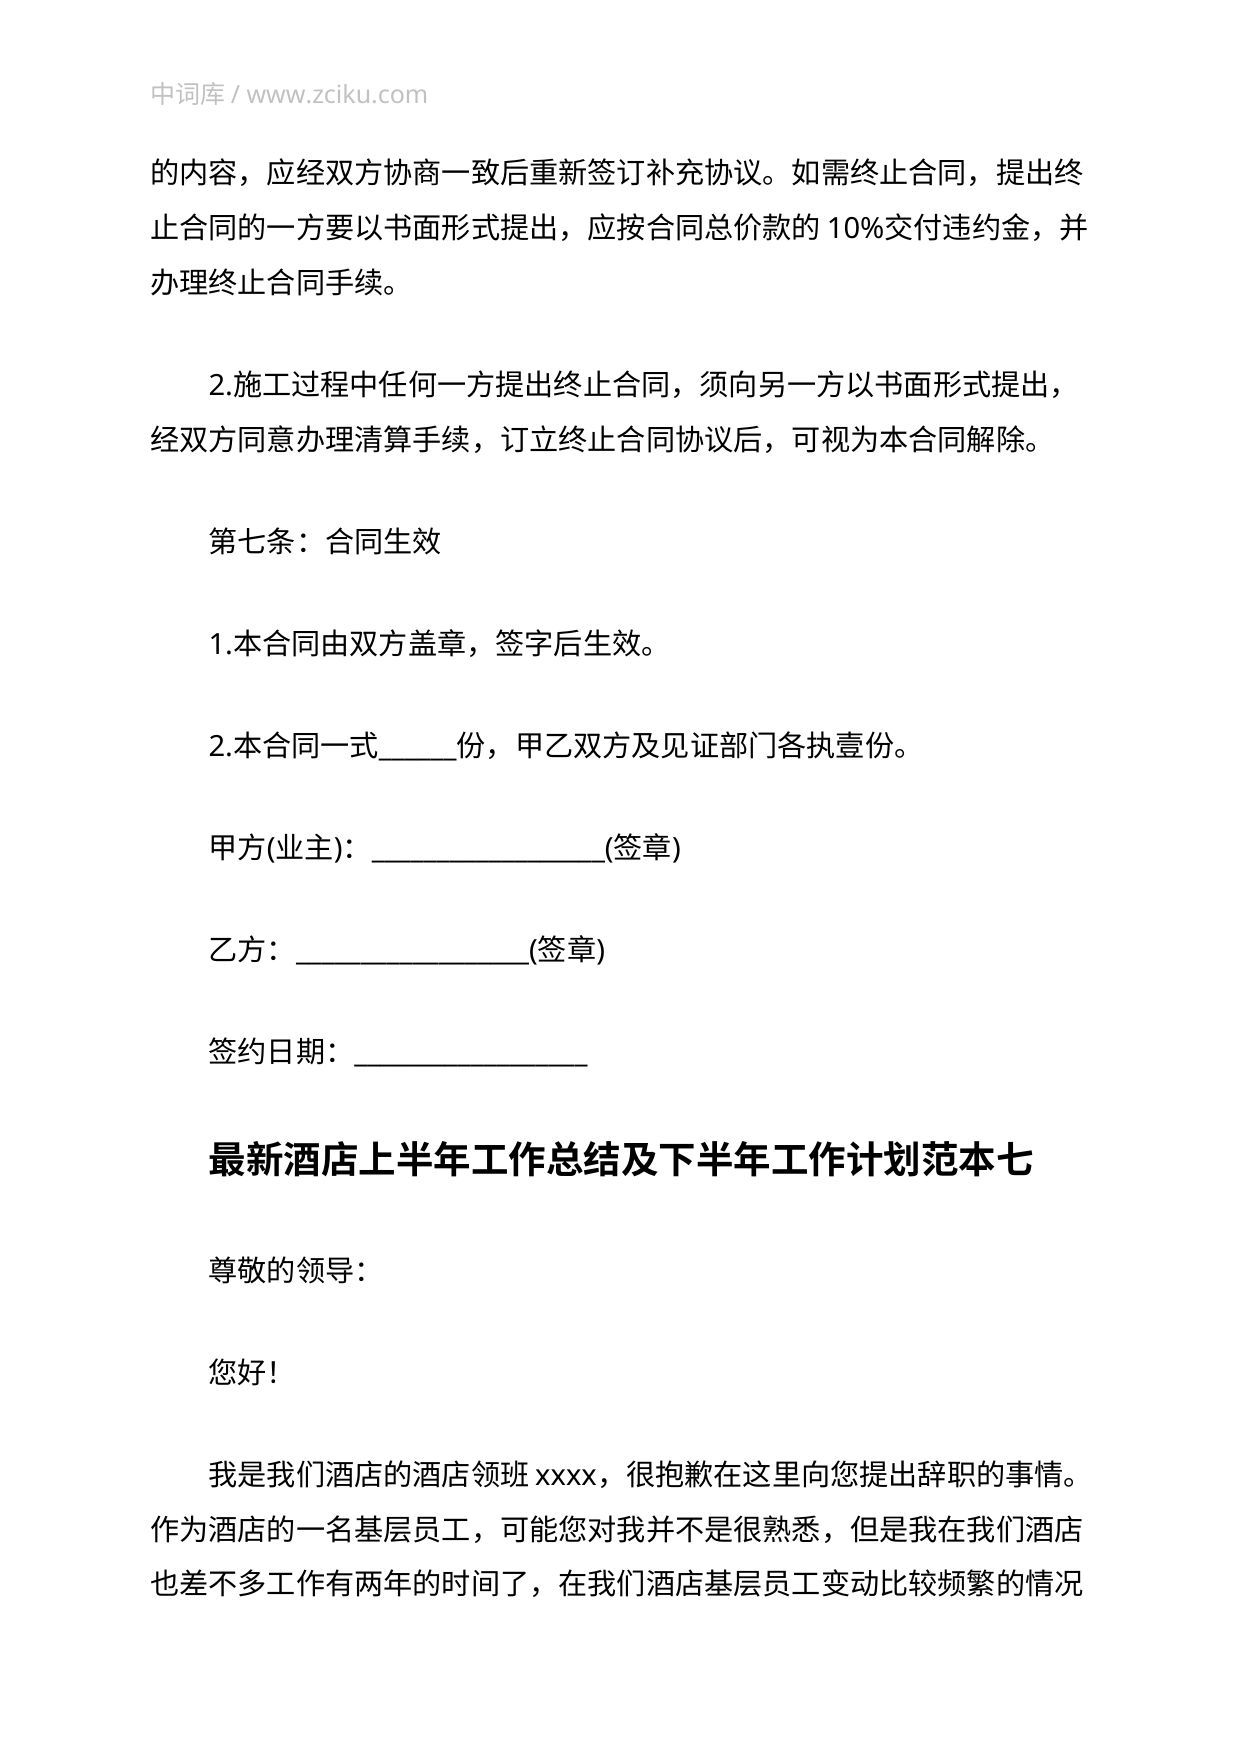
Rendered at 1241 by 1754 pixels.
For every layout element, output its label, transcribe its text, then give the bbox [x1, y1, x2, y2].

text 乙方：__________________(签章) [150, 926, 1090, 968]
text 2.施工过程中任何一方提出终止合同，须向另一方以书面形式提出，经双方同意办理清算手续，订立终止合同协议后，可视为本合同解除。 [150, 362, 1090, 459]
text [150, 150, 1090, 302]
text 签约日期：__________________ [150, 1028, 1090, 1071]
text 您好！ [150, 1349, 1090, 1392]
text 2.本合同一式______份，甲乙双方及见证部门各执壹份。 [150, 722, 1090, 764]
text 1.本合同由双方盖章，签字后生效。 [150, 620, 1090, 663]
text 最新酒店上半年工作总结及下半年工作计划范本七 [150, 1130, 1090, 1184]
text 甲方(业主)：__________________(签章) [150, 824, 1090, 867]
text 第七条：合同生效 [150, 518, 1090, 561]
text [150, 1451, 1090, 1603]
text 尊敬的领导： [150, 1247, 1090, 1290]
